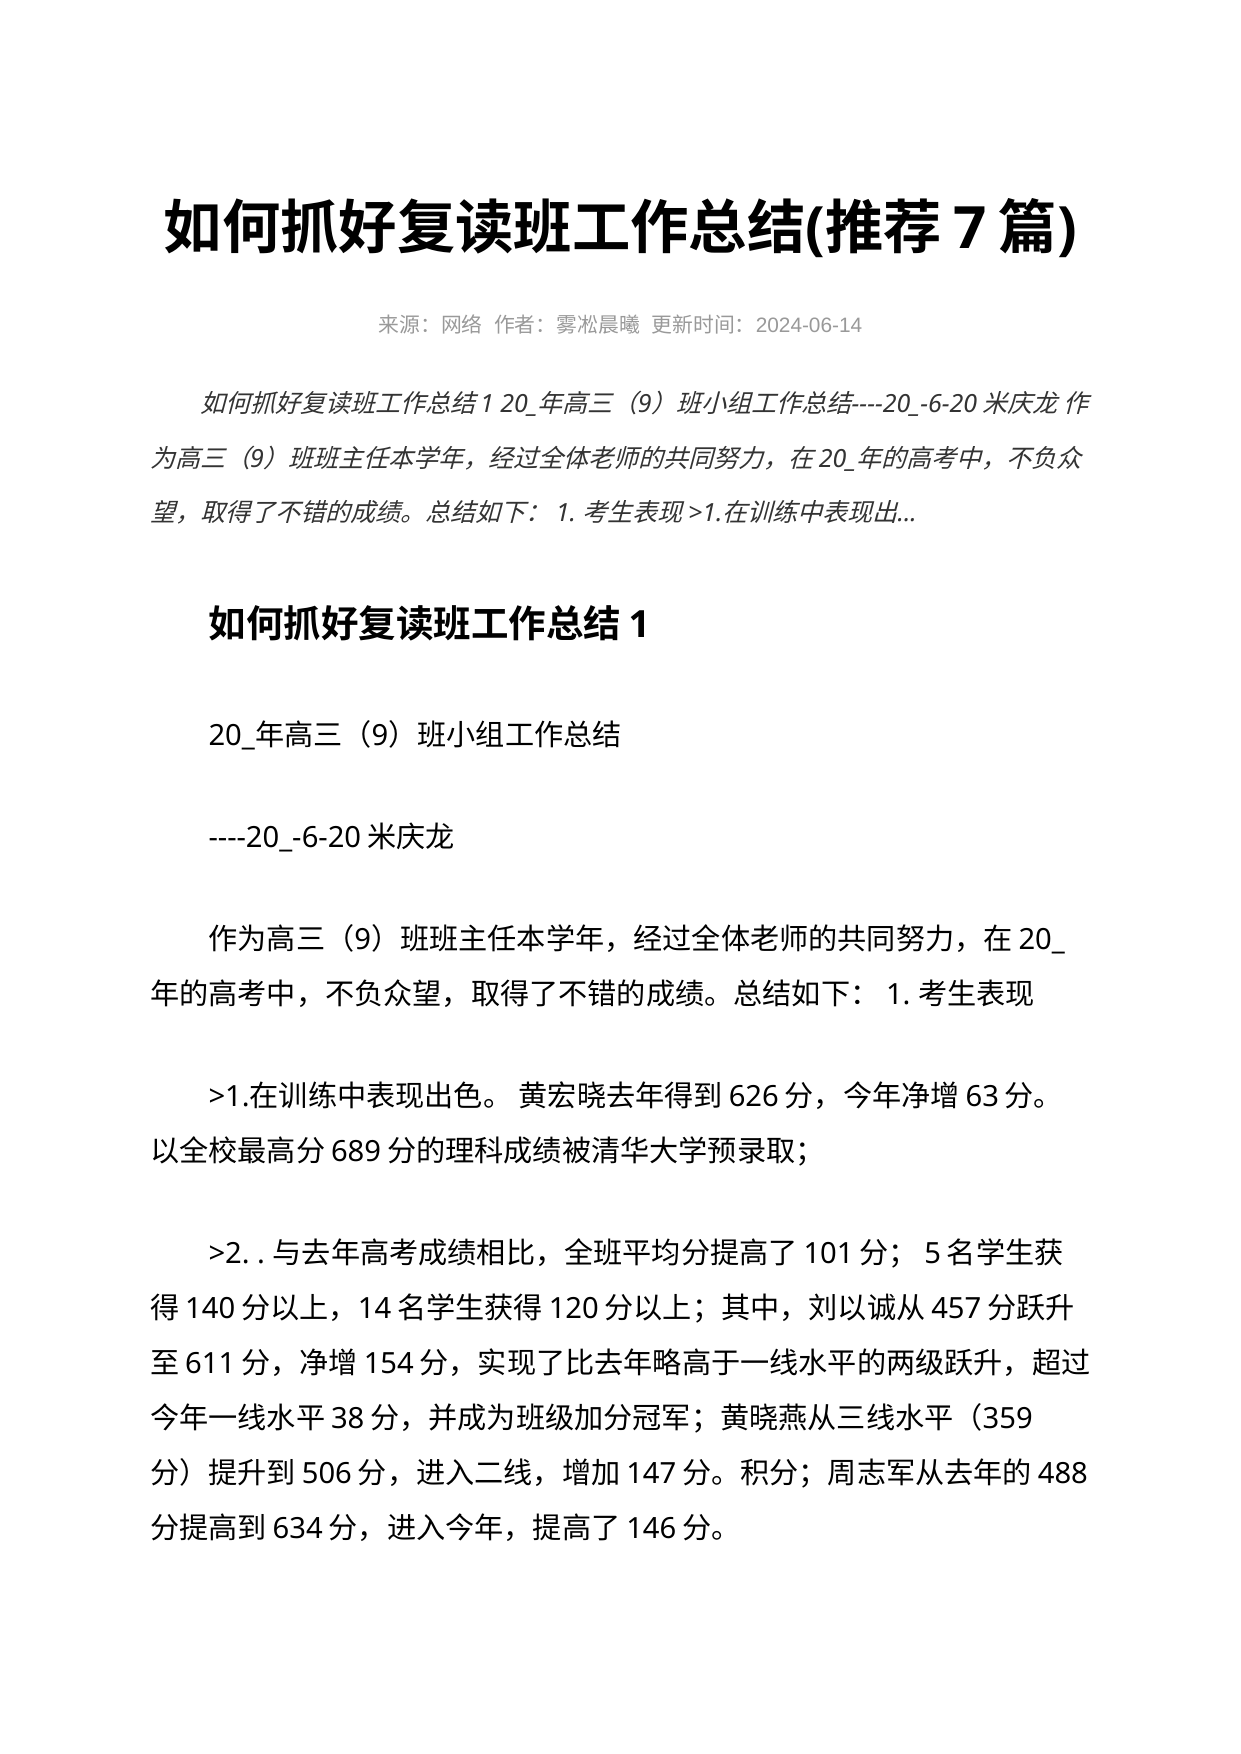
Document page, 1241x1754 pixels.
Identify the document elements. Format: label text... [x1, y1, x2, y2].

text >2. . 与去年高考成绩相比，全班平均分提高了101分； 5名学生获得140分以上，14名学生获得120分以上；其中，刘以诚从457分跃升至611分，净增154分，实现了比去年略高于一线水平的两级跃升，超过今年一线水平38分，并成为班级加分冠军；黄晓燕从三线水平（359分）提升到506分，进入二线，增加147分。积分；周志军从去年的488分提高到634分，进入今年，提高了146分。 [150, 1229, 1090, 1547]
subtitle 如何抓好复读班工作总结(推荐7篇) [150, 181, 1090, 266]
text 如何抓好复读班工作总结1 20_年高三（9）班小组工作总结----20_-6-20米庆龙 作为高三（9）班班主任本学年，经过全体老师的共同努力，在20_年的高考中，不负众望，取得了不错的成绩。总结如下： 1. 考生表现 >1.在训练中表现出... [150, 384, 1090, 529]
text 如何抓好复读班工作总结1 [150, 594, 1090, 648]
text 作为高三（9）班班主任本学年，经过全体老师的共同努力，在20_年的高考中，不负众望，取得了不错的成绩。总结如下： 1. 考生表现 [150, 915, 1090, 1013]
text >1.在训练中表现出色。 黄宏晓去年得到626分，今年净增63分。以全校最高分689分的理科成绩被清华大学预录取； [150, 1072, 1090, 1170]
text 20_年高三（9）班小组工作总结 [150, 711, 1090, 754]
text ----20_-6-20米庆龙 [150, 813, 1090, 856]
text 来源：网络 作者：雾凇晨曦 更新时间：2024-06-14 [150, 313, 1090, 337]
